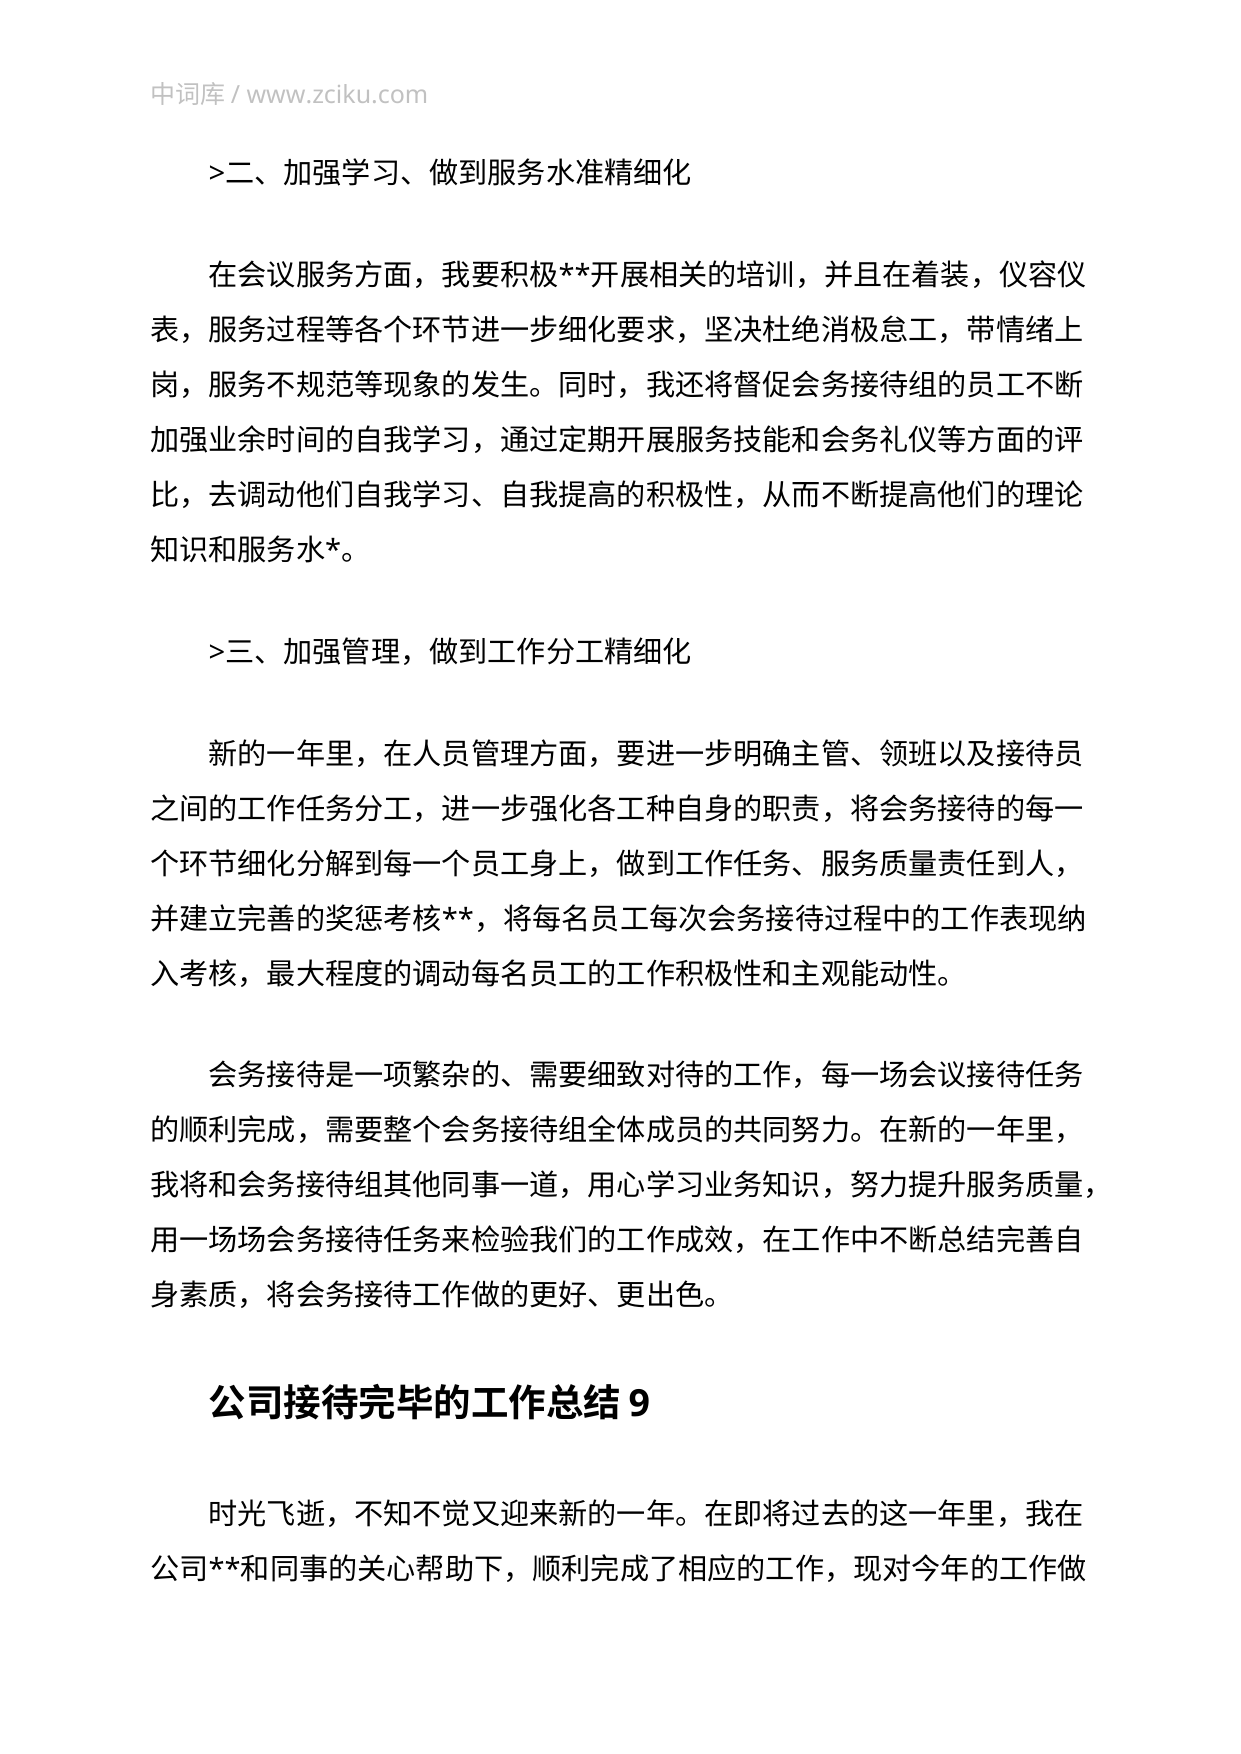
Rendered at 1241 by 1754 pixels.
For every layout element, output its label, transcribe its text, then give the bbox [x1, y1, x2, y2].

text 会务接待是一项繁杂的、需要细致对待的工作，每一场会议接待任务的顺利完成，需要整个会务接待组全体成员的共同努力。在新的一年里，我将和会务接待组其他同事一道，用心学习业务知识，努力提升服务质量，用一场场会务接待任务来检验我们的工作成效，在工作中不断总结完善自身素质，将会务接待工作做的更好、更出色。 [150, 1052, 1090, 1314]
text >三、加强管理，做到工作分工精细化 [150, 628, 1090, 671]
text 公司接待完毕的工作总结9 [150, 1373, 1090, 1428]
text 在会议服务方面，我要积极**开展相关的培训，并且在着装，仪容仪表，服务过程等各个环节进一步细化要求，坚决杜绝消极怠工，带情绪上岗，服务不规范等现象的发生。同时，我还将督促会务接待组的员工不断加强业余时间的自我学习，通过定期开展服务技能和会务礼仪等方面的评比，去调动他们自我学习、自我提高的积极性，从而不断提高他们的理论知识和服务水*。 [150, 252, 1090, 569]
text 新的一年里，在人员管理方面，要进一步明确主管、领班以及接待员之间的工作任务分工，进一步强化各工种自身的职责，将会务接待的每一个环节细化分解到每一个员工身上，做到工作任务、服务质量责任到人，并建立完善的奖惩考核**，将每名员工每次会务接待过程中的工作表现纳入考核，最大程度的调动每名员工的工作积极性和主观能动性。 [150, 731, 1090, 992]
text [150, 1491, 1090, 1588]
text >二、加强学习、做到服务水准精细化 [150, 150, 1090, 192]
